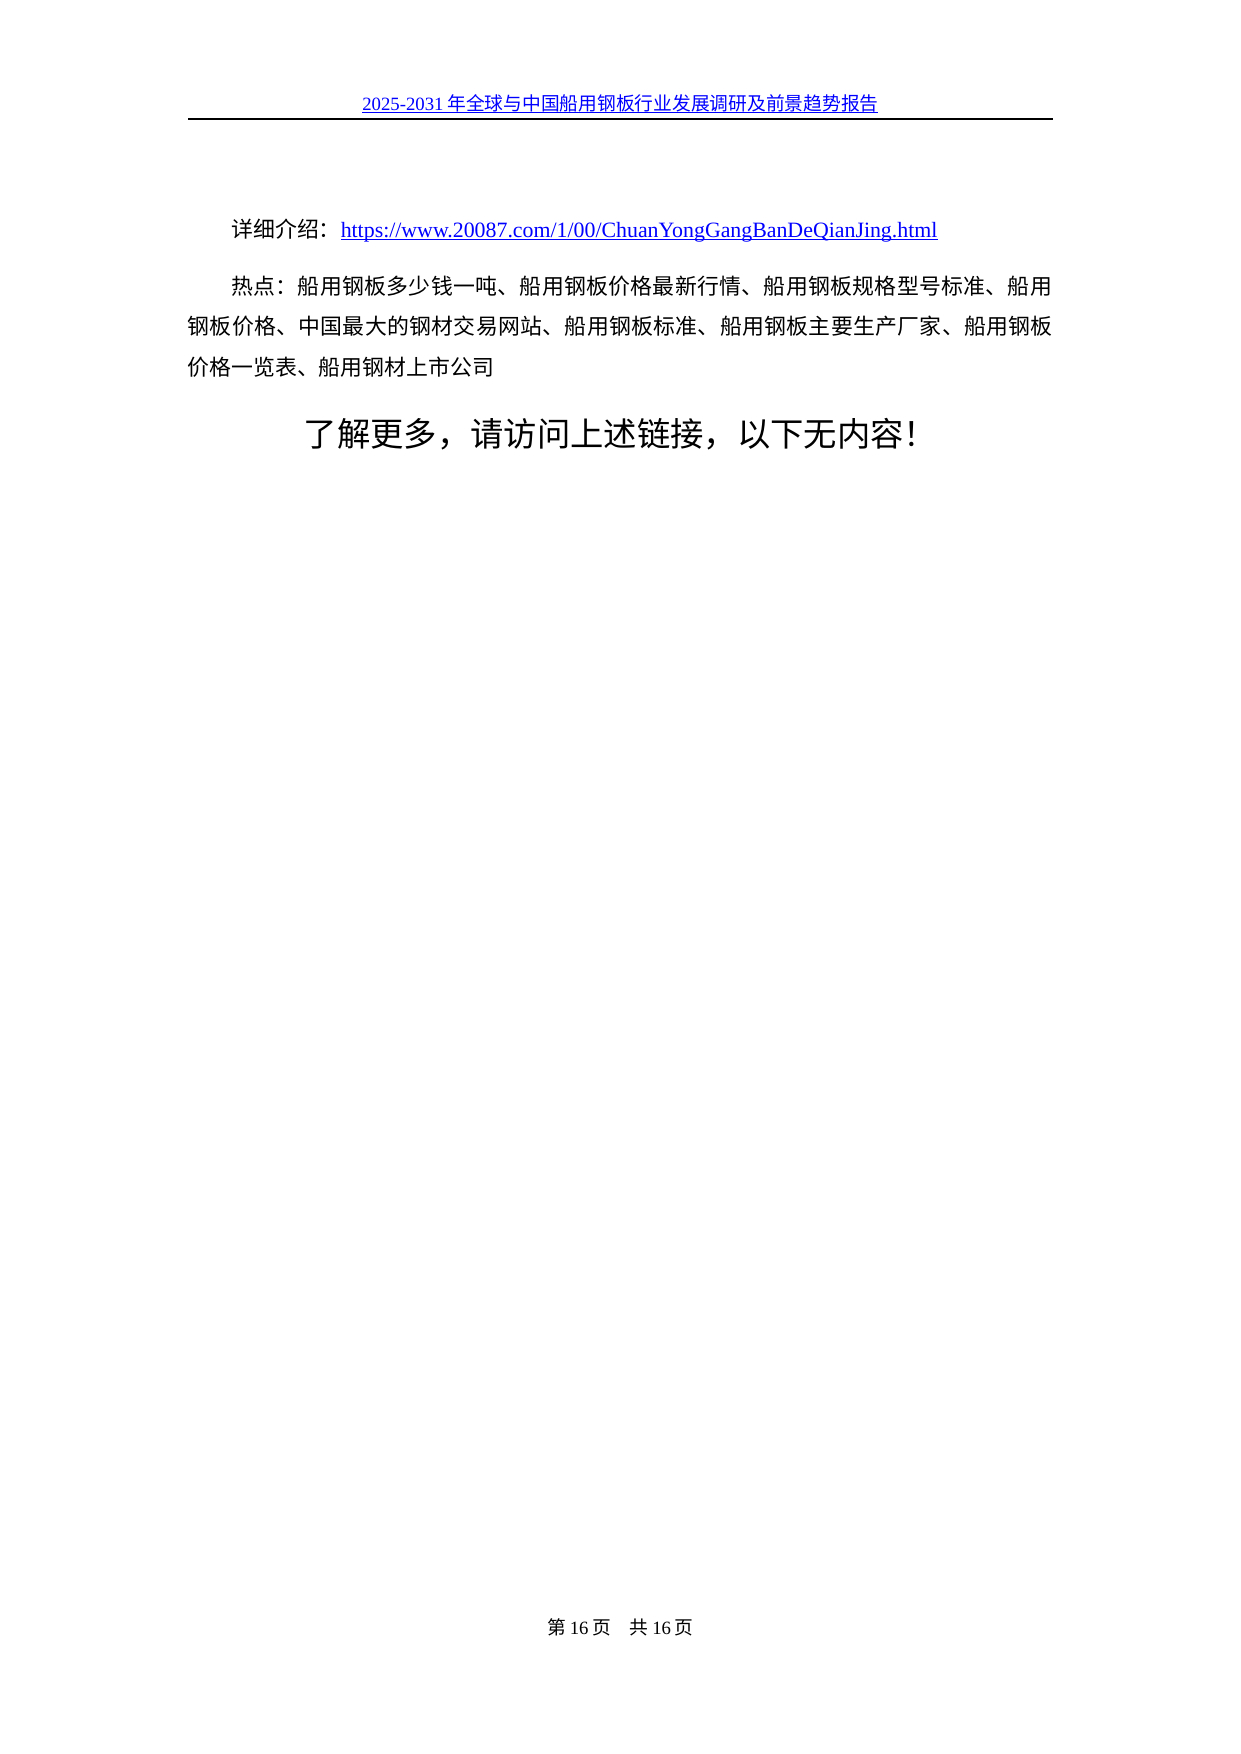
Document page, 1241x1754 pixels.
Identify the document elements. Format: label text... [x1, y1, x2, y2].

text 热点：船用钢板多少钱一吨、船用钢板价格最新行情、船用钢板规格型号标准、船用钢板价格、中国最大的钢材交易网站、船用钢板标准、船用钢板主要生产厂家、船用钢板价格一览表、船用钢材上市公司 [187, 268, 1053, 382]
title 了解更多，请访问上述链接，以下无内容！ [187, 399, 1053, 464]
text 详细介绍：https://www.20087.com/1/00/ChuanYongGangBanDeQianJing.html [187, 212, 1053, 244]
